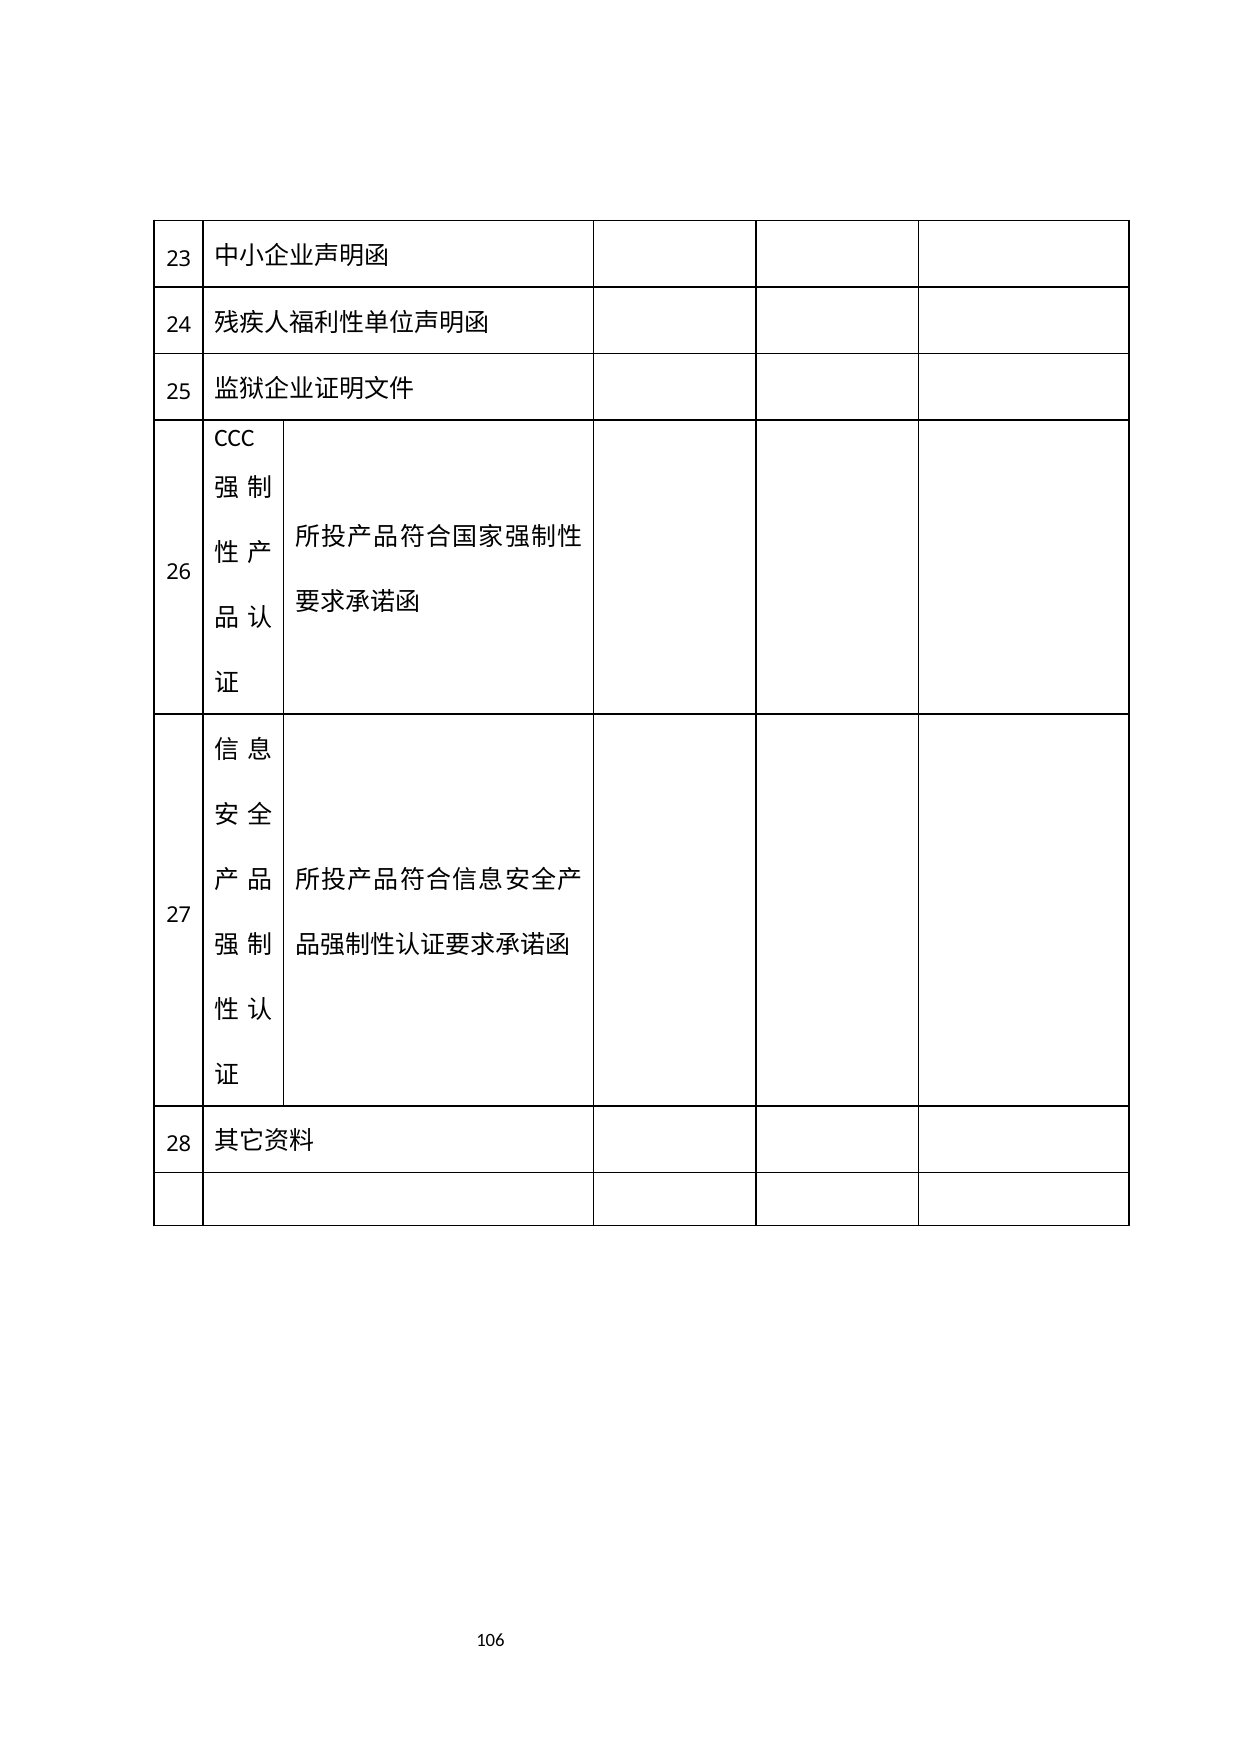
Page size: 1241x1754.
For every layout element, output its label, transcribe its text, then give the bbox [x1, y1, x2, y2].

table_cell [919, 421, 1128, 713]
table_cell [919, 354, 1128, 419]
table_cell [757, 288, 918, 353]
table_cell [594, 421, 755, 713]
table_cell 25 [155, 354, 202, 419]
table_cell [594, 1173, 755, 1224]
table_cell [204, 1173, 593, 1224]
table_cell [594, 221, 755, 286]
table_cell 中小企业声明函 [204, 221, 593, 286]
table_cell [594, 1107, 755, 1171]
table_cell [919, 715, 1128, 1105]
table_cell [757, 421, 918, 713]
table_cell [919, 221, 1128, 286]
table_cell [757, 354, 918, 419]
table_cell 信息安全产品强制性认证 [204, 715, 283, 1105]
table_cell [594, 354, 755, 419]
table_cell 28 [155, 1107, 202, 1171]
table_cell [919, 288, 1128, 353]
table_cell 27 [155, 715, 202, 1105]
table_cell 其它资料 [204, 1107, 593, 1171]
table_cell CCC强制性产品认证 [204, 421, 283, 713]
table_cell [757, 1173, 918, 1224]
table_cell 26 [155, 421, 202, 713]
table_cell 23 [155, 221, 202, 286]
table_cell [757, 221, 918, 286]
table_cell 残疾人福利性单位声明函 [204, 288, 593, 353]
table_cell [594, 715, 755, 1105]
table_cell [757, 1107, 918, 1171]
table_cell 监狱企业证明文件 [204, 354, 593, 419]
table_cell 24 [155, 288, 202, 353]
table_cell [919, 1173, 1128, 1224]
table_cell 所投产品符合国家强制性要求承诺函 [284, 421, 593, 713]
table_cell [155, 1173, 202, 1224]
table_cell [757, 715, 918, 1105]
table_cell [594, 288, 755, 353]
table_cell 所投产品符合信息安全产品强制性认证要求承诺函 [284, 715, 593, 1105]
table_cell [919, 1107, 1128, 1171]
